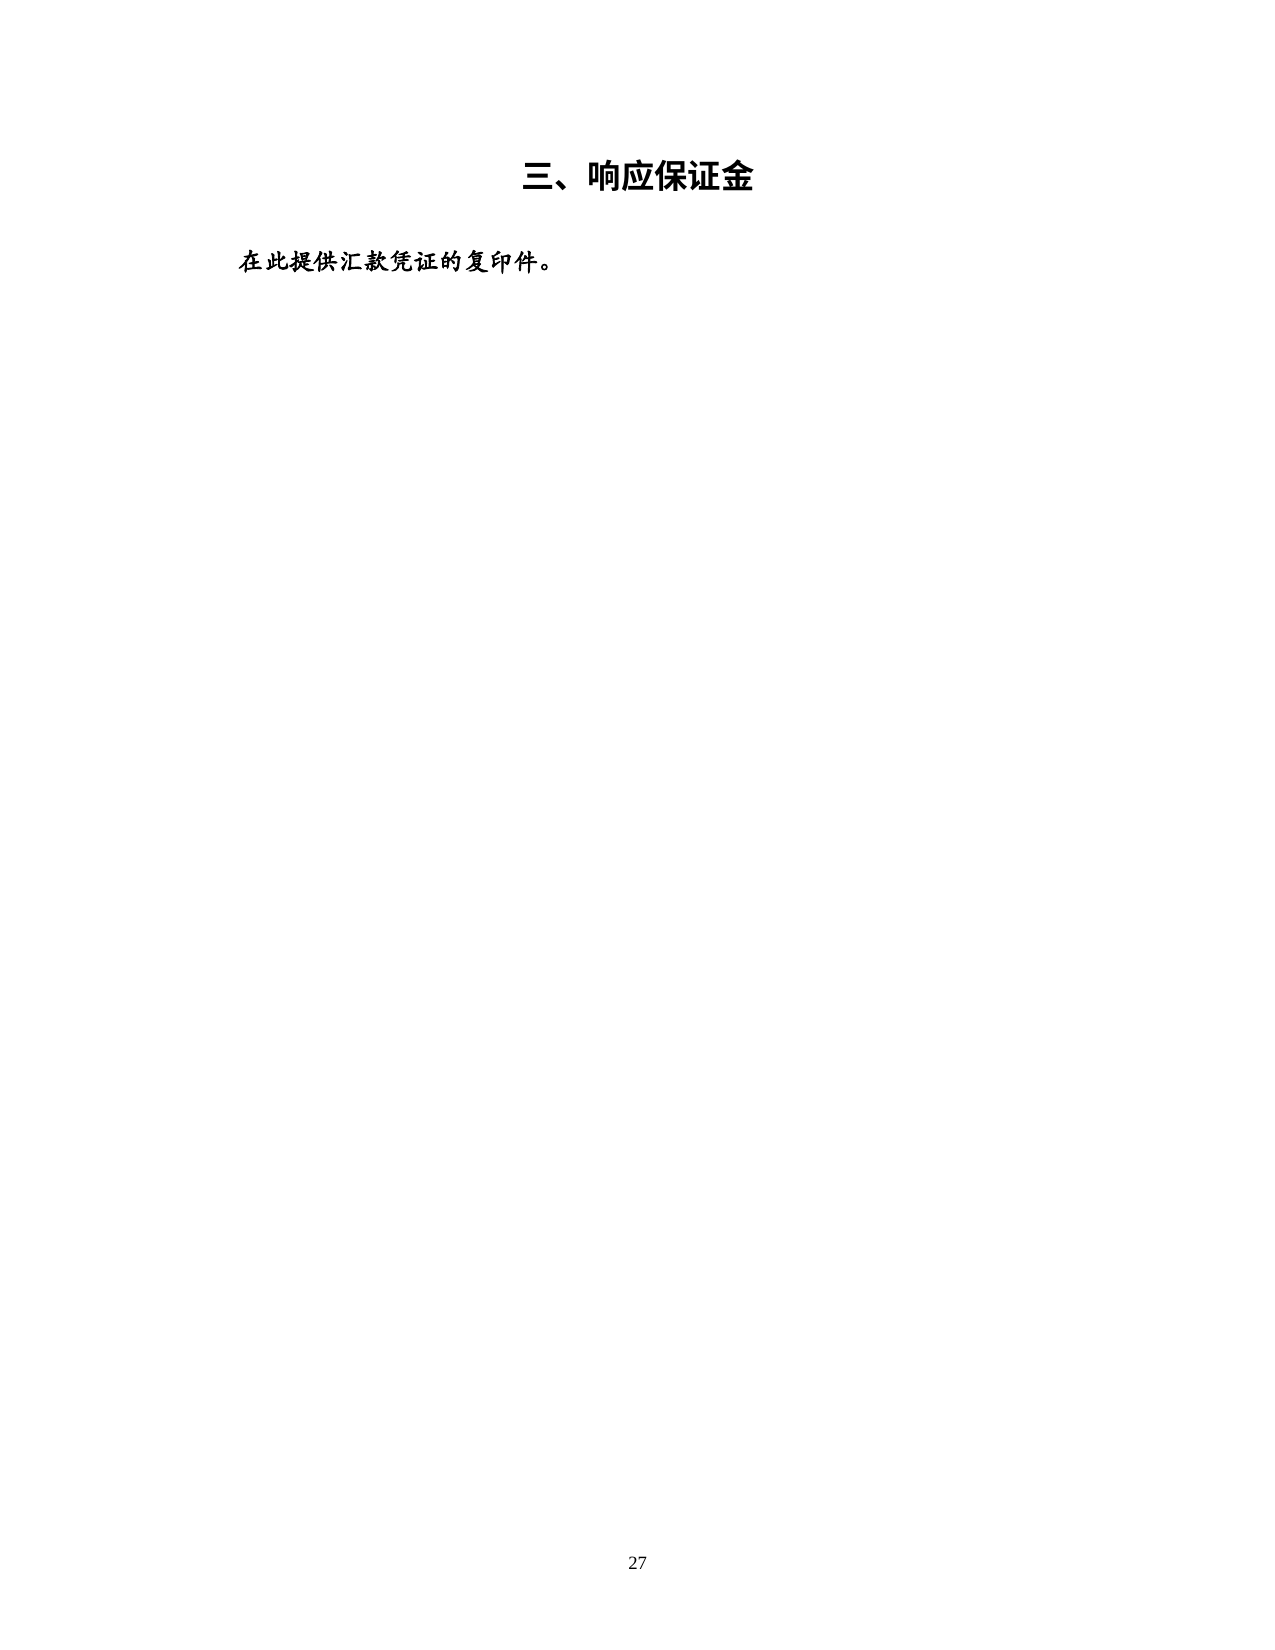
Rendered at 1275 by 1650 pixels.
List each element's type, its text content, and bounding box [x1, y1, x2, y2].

text 三、响应保证金 [188, 150, 1087, 198]
text 在此提供汇款凭证的复印件。 [188, 244, 1087, 276]
